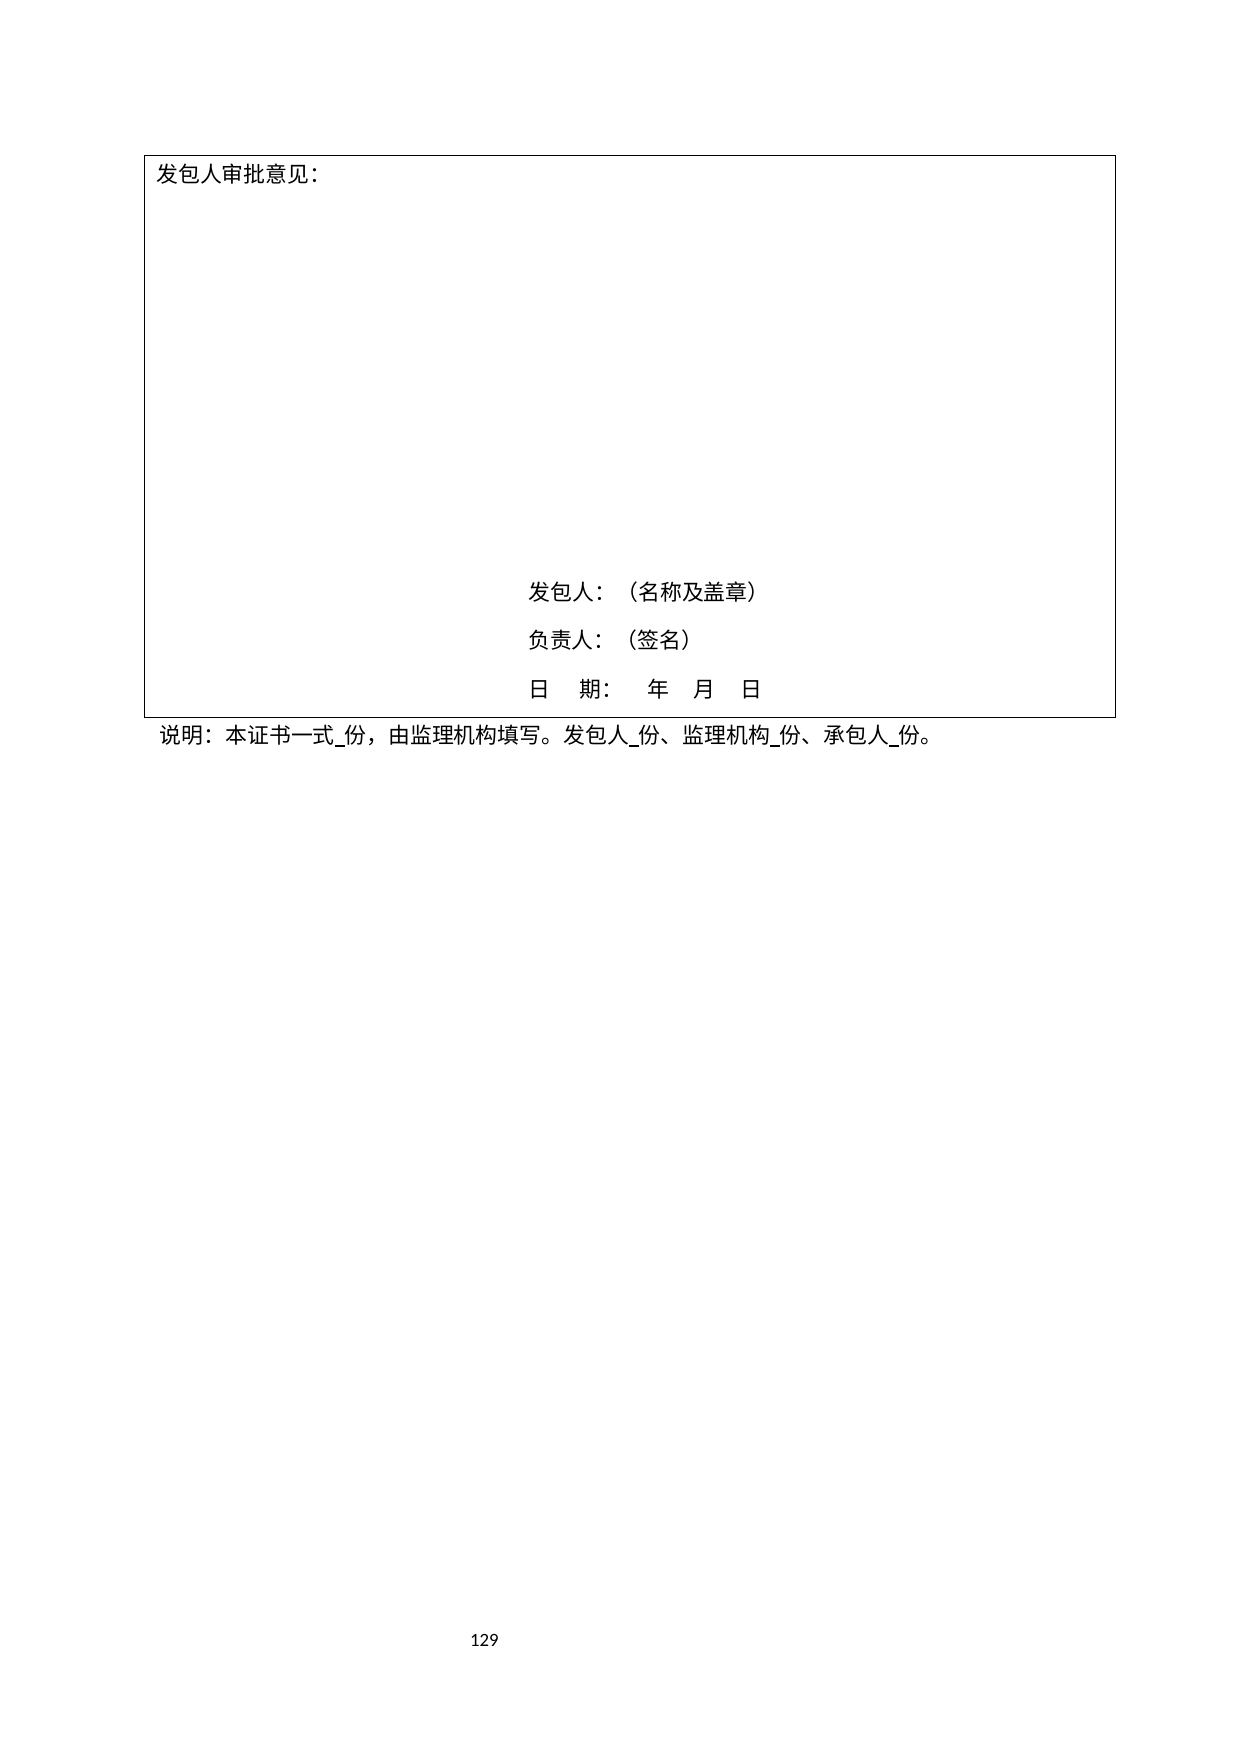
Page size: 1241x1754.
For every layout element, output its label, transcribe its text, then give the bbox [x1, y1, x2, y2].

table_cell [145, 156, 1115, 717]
text 说明：本证书一式 份，由监理机构填写。发包人 份、监理机构 份、承包人 份。 [159, 718, 1081, 750]
